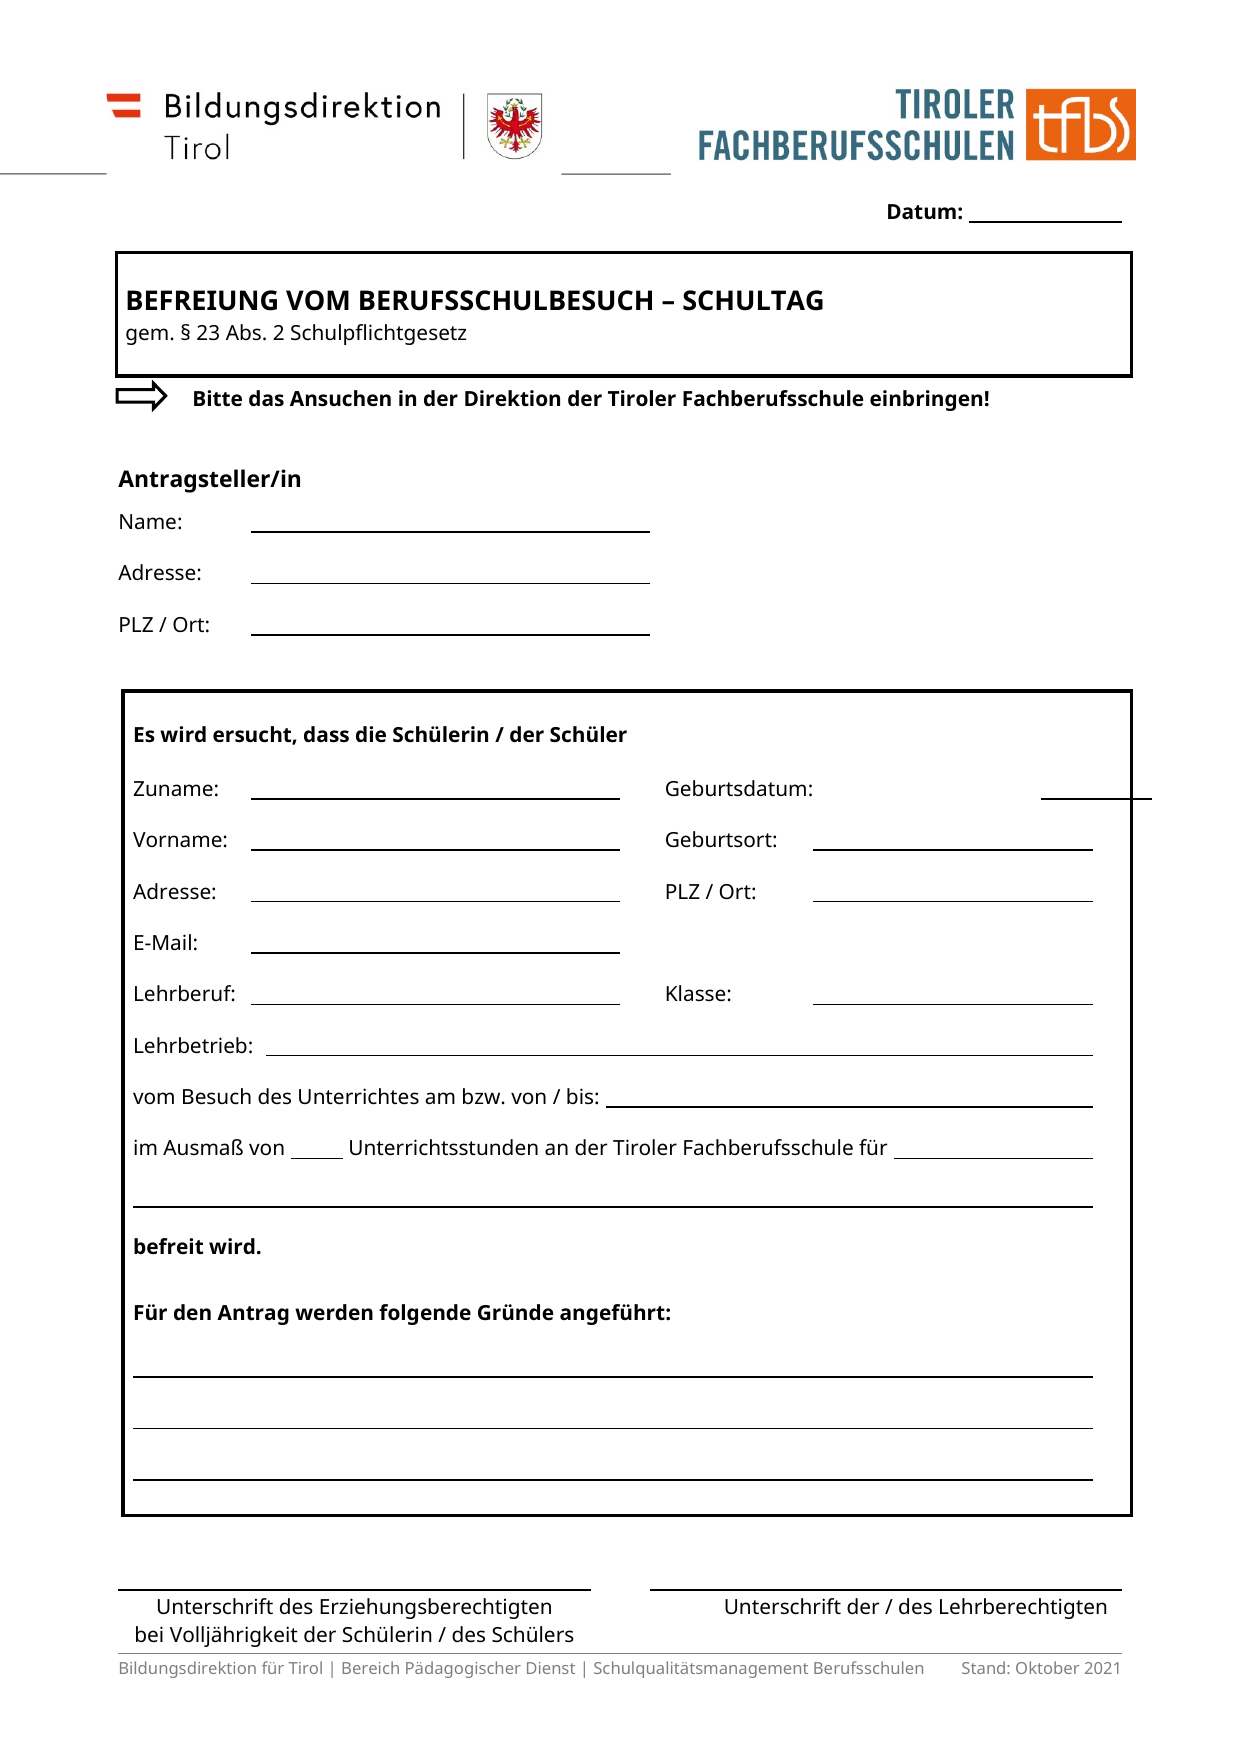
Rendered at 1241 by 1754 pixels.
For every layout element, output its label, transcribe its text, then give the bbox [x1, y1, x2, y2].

text vom Besuch des Unterrichtes am bzw. von / bis: [125, 1077, 1130, 1111]
text Lehrbetrieb: [125, 1026, 1130, 1059]
text befreit wird. [125, 1227, 1130, 1260]
text Datum: [118, 194, 1122, 225]
text BEFREIUNG VOM BERUFSSCHULBESUCH – SCHULTAG [118, 282, 1122, 318]
text Adresse: [118, 558, 1122, 587]
text Bitte das Ansuchen in der Direktion der Tiroler Fachberufsschule einbringen! [154, 384, 1122, 412]
text Lehrberuf: Klasse: [125, 974, 1130, 1008]
text gem. § 23 Abs. 2 Schulpflichtgesetz [118, 318, 1122, 347]
text Adresse: PLZ / Ort: [125, 872, 1130, 905]
text E-Mail: [125, 923, 1130, 957]
text Antragsteller/in [118, 463, 1122, 495]
picture [695, 86, 1136, 161]
text bei Volljährigkeit der Schülerin / des Schülers [118, 1621, 1122, 1649]
text im Ausmaß von Unterrichtsstunden an der Tiroler Fachberufsschule für [125, 1128, 1130, 1162]
text Für den Antrag werden folgende Gründe angeführt: [125, 1293, 1130, 1327]
text Es wird ersucht, dass die Schülerin / der Schüler [125, 715, 1130, 748]
text PLZ / Ort: [118, 610, 1122, 638]
text Unterschrift des Erziehungsberechtigten Unterschrift der / des Lehrberechtigten [118, 1592, 1122, 1621]
text Zuname: Geburtsdatum: [125, 769, 1130, 802]
text Vorname: Geburtsort: [125, 820, 1130, 854]
picture [105, 70, 561, 180]
text Name: [118, 507, 1122, 536]
